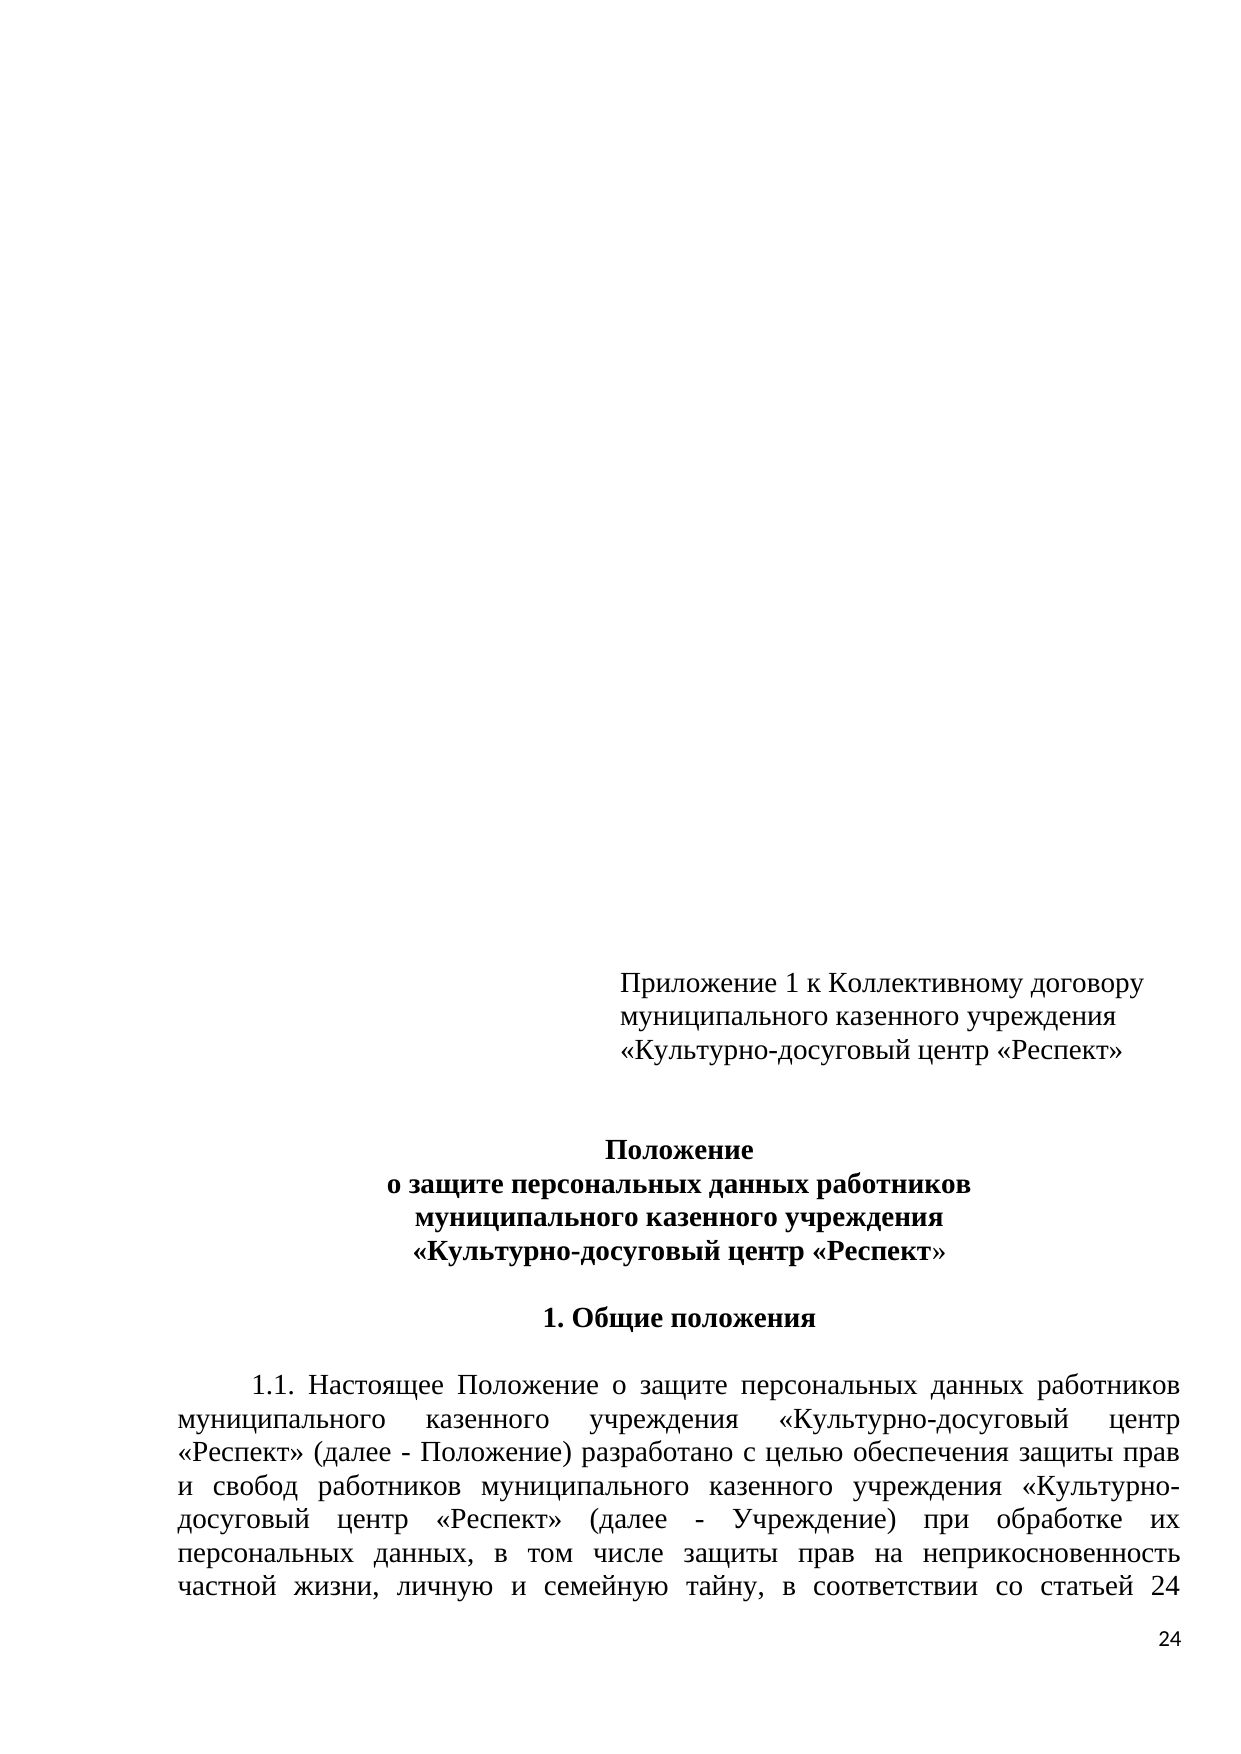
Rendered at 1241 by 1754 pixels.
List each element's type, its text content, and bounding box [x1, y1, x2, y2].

text о защите персональных данных работников [177, 1166, 1181, 1199]
text муниципального казенного учреждения [620, 998, 1181, 1032]
text Приложение 1 к Коллективному договору [620, 965, 1181, 998]
text муниципального казенного учреждения [177, 1199, 1181, 1233]
text Положение [177, 1132, 1181, 1166]
text 1. Общие положения [177, 1300, 1181, 1334]
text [177, 1367, 1181, 1602]
text «Культурно-досуговый центр «Респект» [620, 1032, 1181, 1065]
text «Культурно-досуговый центр «Респект» [177, 1233, 1181, 1267]
